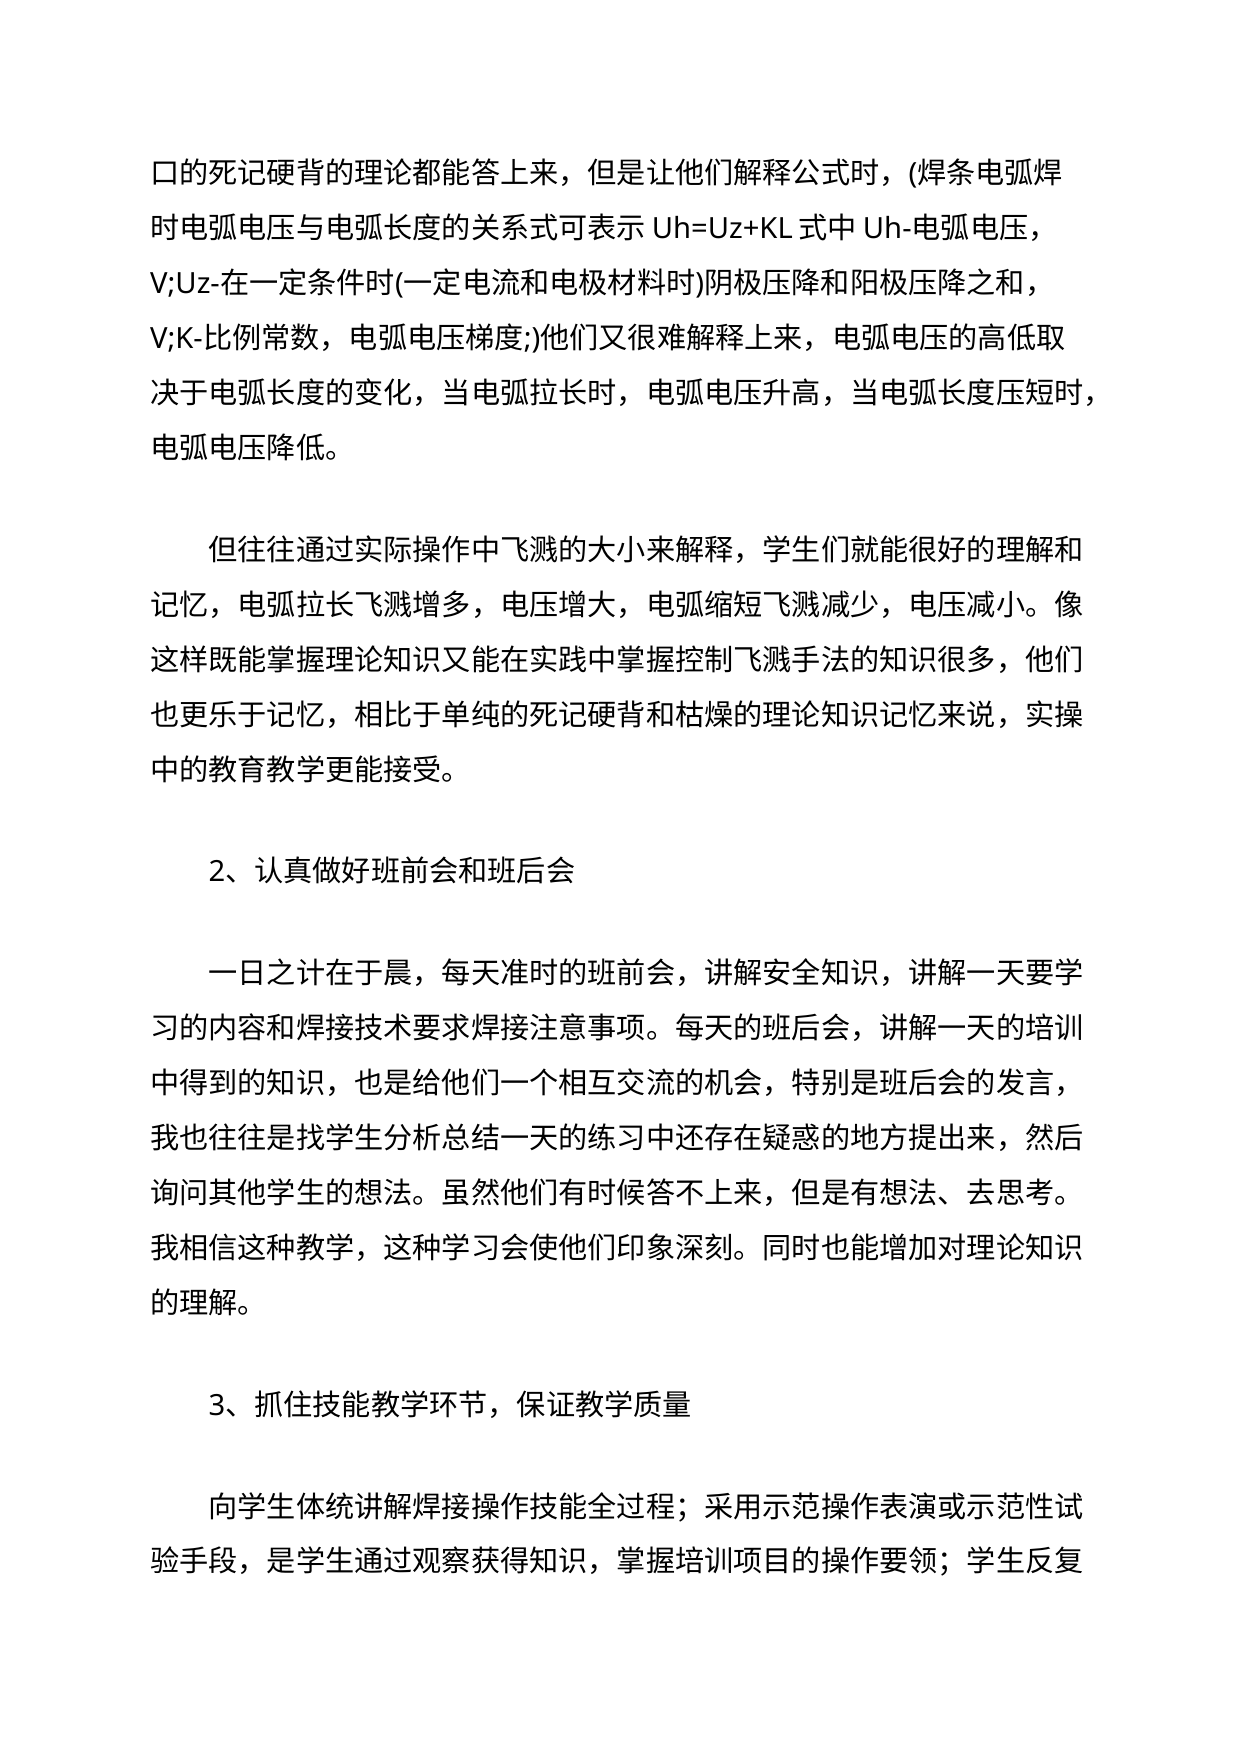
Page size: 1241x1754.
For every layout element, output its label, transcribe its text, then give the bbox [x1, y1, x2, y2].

text 3、抓住技能教学环节，保证教学质量 [150, 1381, 1090, 1423]
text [150, 1483, 1090, 1580]
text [150, 150, 1090, 467]
text 一日之计在于晨，每天准时的班前会，讲解安全知识，讲解一天要学习的内容和焊接技术要求焊接注意事项。每天的班后会，讲解一天的培训中得到的知识，也是给他们一个相互交流的机会，特别是班后会的发言，我也往往是找学生分析总结一天的练习中还存在疑惑的地方提出来，然后询问其他学生的想法。虽然他们有时候答不上来，但是有想法、去思考。我相信这种教学，这种学习会使他们印象深刻。同时也能增加对理论知识的理解。 [150, 950, 1090, 1322]
text 但往往通过实际操作中飞溅的大小来解释，学生们就能很好的理解和记忆，电弧拉长飞溅增多，电压增大，电弧缩短飞溅减少，电压减小。像这样既能掌握理论知识又能在实践中掌握控制飞溅手法的知识很多，他们也更乐于记忆，相比于单纯的死记硬背和枯燥的理论知识记忆来说，实操中的教育教学更能接受。 [150, 527, 1090, 788]
text 2、认真做好班前会和班后会 [150, 848, 1090, 890]
